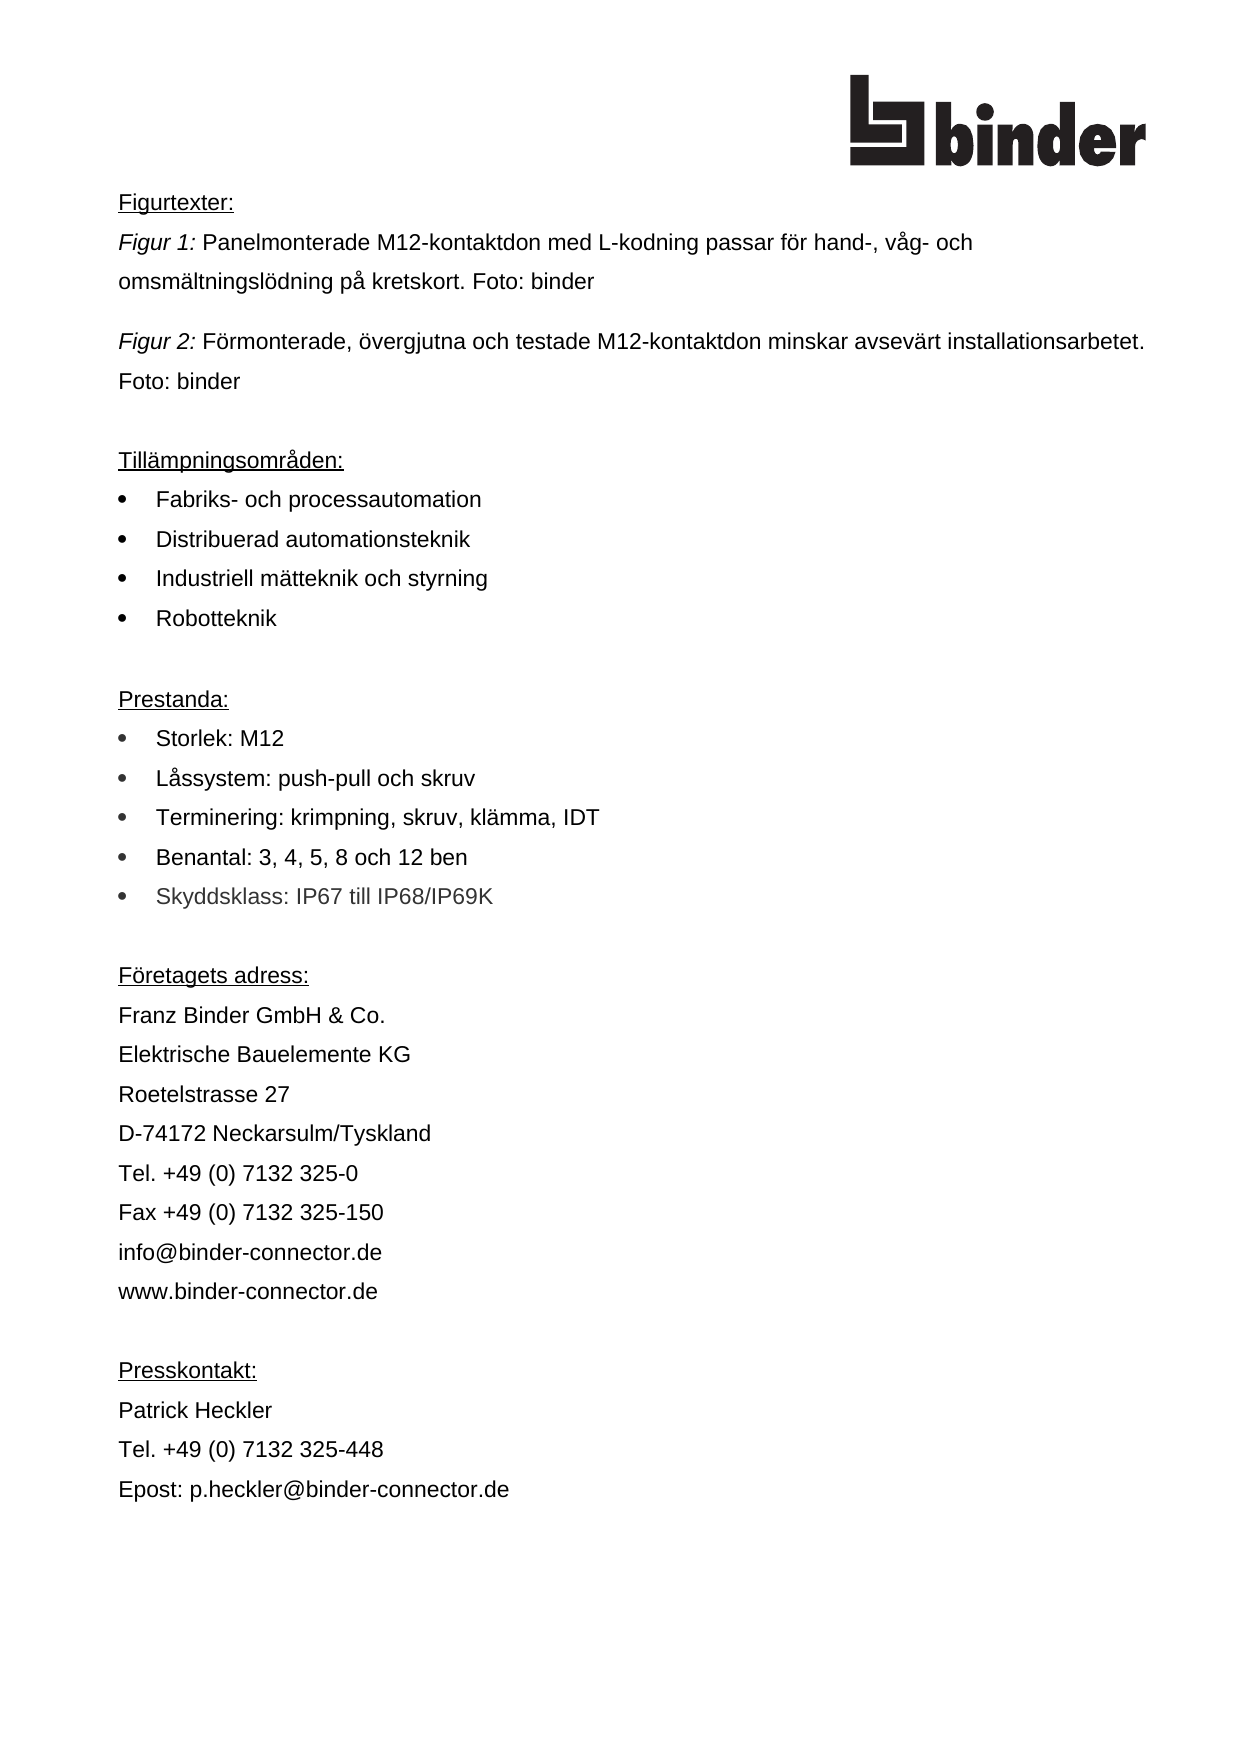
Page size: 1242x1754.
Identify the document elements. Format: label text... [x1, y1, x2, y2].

text Figur 2: Förmonterade, övergjutna och testade M12-kontaktdon minskar avsevärt installationsarbetet. Foto: binder Tillämpningsområden: [118, 328, 1148, 473]
list Storlek: M12 [118, 725, 1148, 752]
text Prestanda: [118, 644, 1148, 712]
text Företagets adress: Franz Binder GmbH & Co. Elektrische Bauelemente KG Roetelstrasse 27 D-74172 Neckarsulm/Tyskland Tel. +49 (0) 7132 325-0 Fax +49 (0) 7132 325-150 info@binder-connector.de www.binder-connector.de Presskontakt: Patrick Heckler Tel. +49 (0) 7132 325-448 Epost: p.heckler@binder-connector.de [118, 962, 1148, 1502]
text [118, 189, 1148, 294]
list Låssystem: push-pull och skruv [118, 765, 1148, 791]
list Terminering: krimpning, skruv, klämma, IDT [118, 804, 1148, 831]
list Distribuerad automationsteknik [118, 526, 1148, 552]
list Robotteknik [118, 604, 1148, 631]
list Skyddsklass: IP67 till IP68/IP69K [118, 883, 1148, 910]
list Fabriks- och processautomation [118, 486, 1148, 512]
list Benantal: 3, 4, 5, 8 och 12 ben [118, 844, 1148, 870]
list Industriell mätteknik och styrning [118, 565, 1148, 591]
